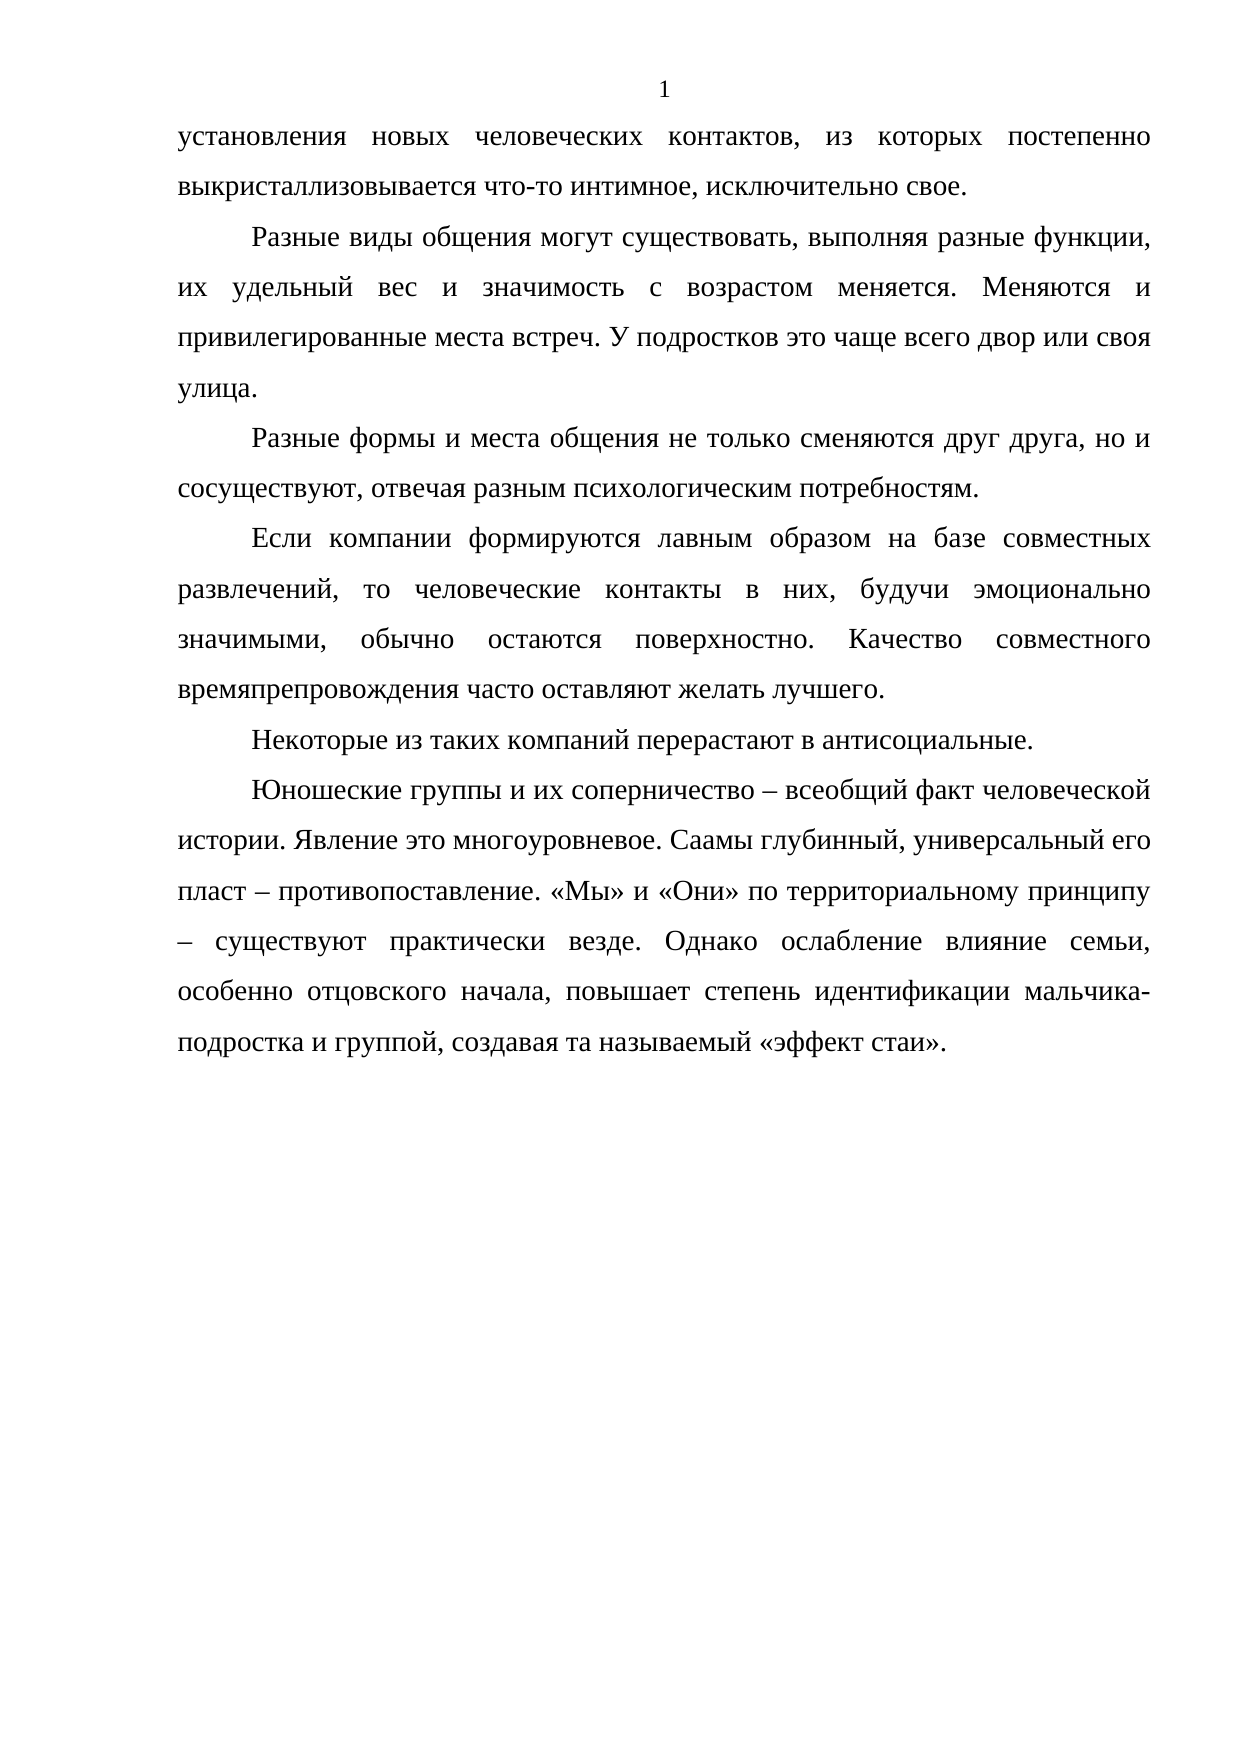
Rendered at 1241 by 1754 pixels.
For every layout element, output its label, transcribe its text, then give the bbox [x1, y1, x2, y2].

text Если компании формируются лавным образом на базе совместных развлечений, то человеческие контакты в них, будучи эмоционально значимыми, обычно остаются поверхностно. Качество совместного времяпрепровождения часто оставляют желать лучшего. [177, 521, 1152, 705]
text Некоторые из таких компаний перерастают в антисоциальные. [177, 722, 1152, 755]
text Разные формы и места общения не только сменяются друг друга, но и сосуществуют, отвечая разным психологическим потребностям. [177, 420, 1152, 504]
text Разные виды общения могут существовать, выполняя разные функции, их удельный вес и значимость с возрастом меняется. Меняются и привилегированные места встреч. У подростков это чаще всего двор или своя улица. [177, 219, 1152, 403]
text Юношеские группы и их соперничество – всеобщий факт человеческой истории. Явление это многоуровневое. Саамы глубинный, универсальный его пласт – противопоставление. «Мы» и «Они» по территориальному принципу – существуют практически везде. Однако ослабление влияние семьи, особенно отцовского начала, повышает степень идентификации мальчика-подростка и группой, создавая та называемый «эффект стаи». [177, 772, 1152, 1057]
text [177, 118, 1152, 202]
